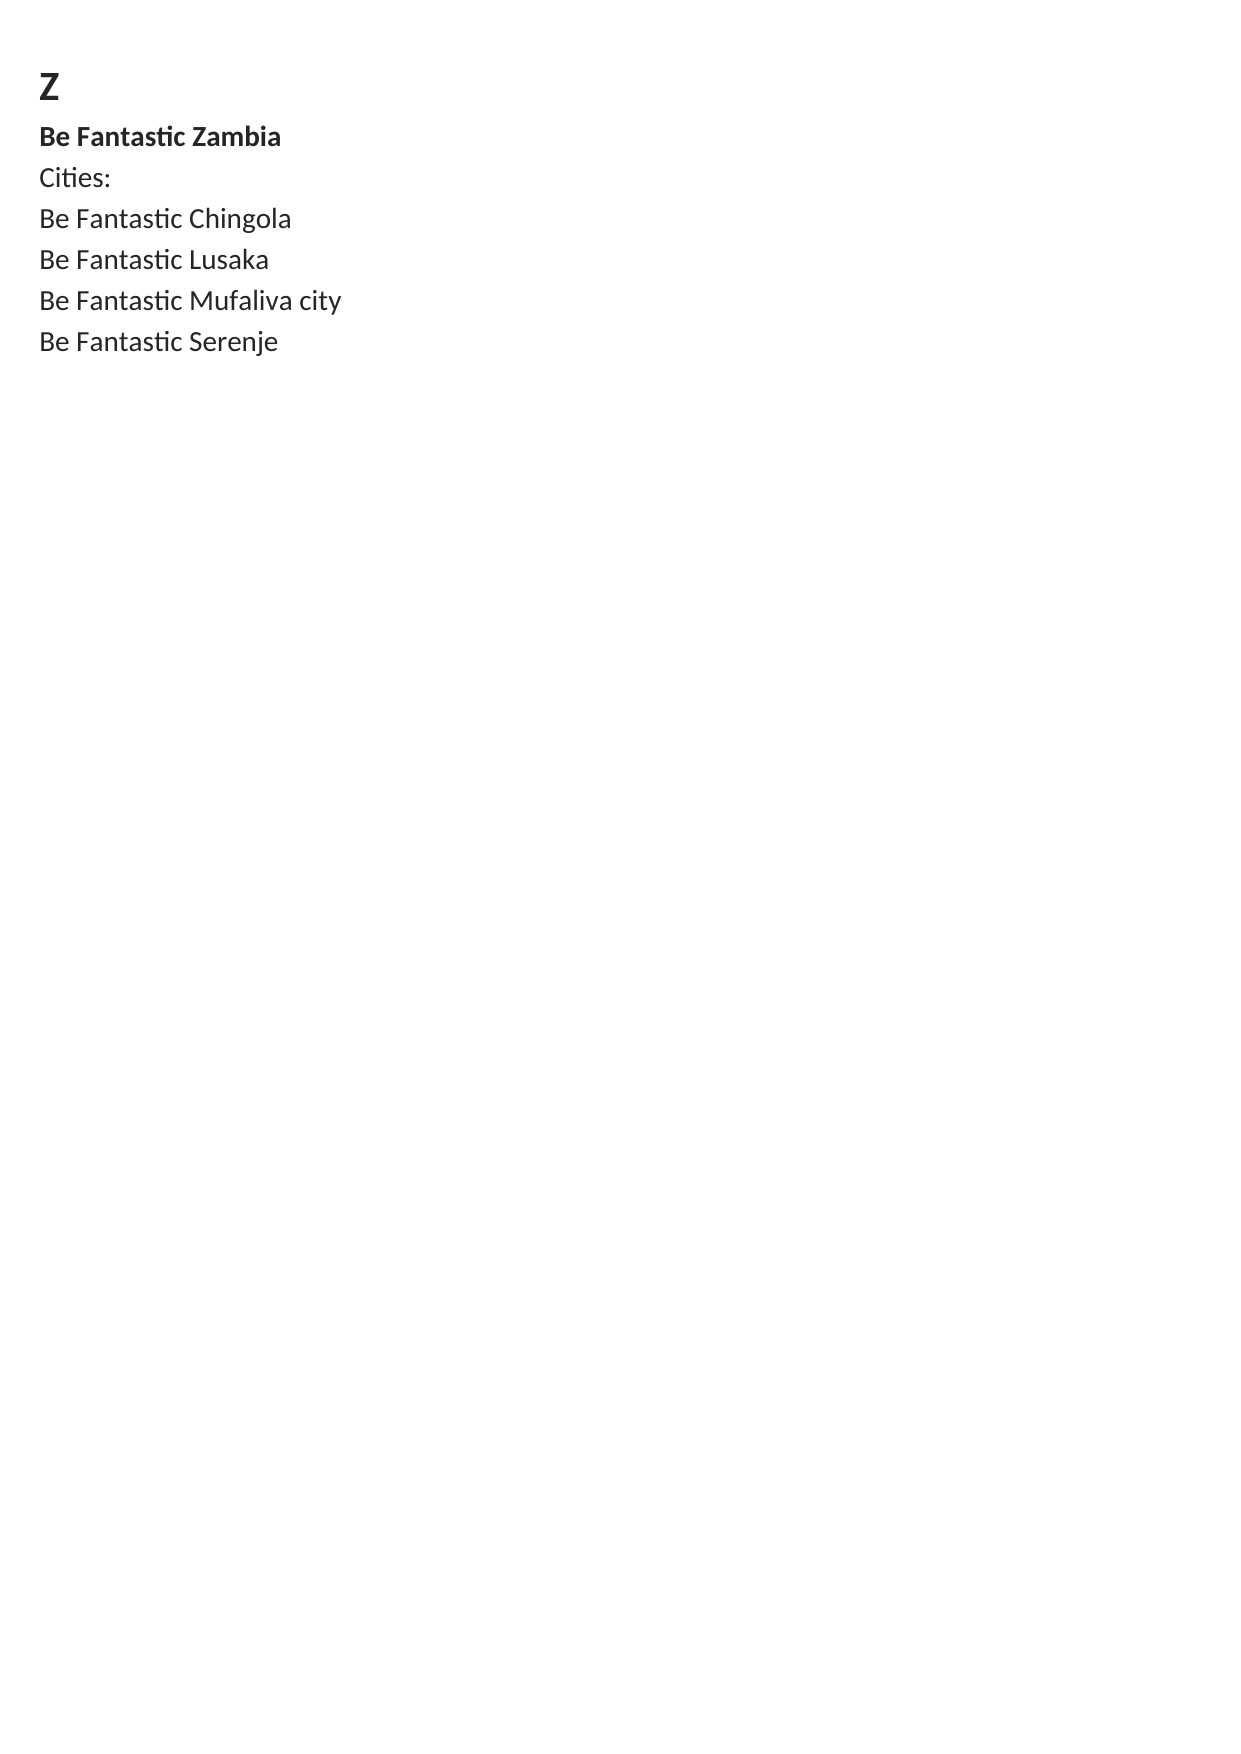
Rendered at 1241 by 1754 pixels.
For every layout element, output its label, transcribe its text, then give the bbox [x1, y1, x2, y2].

text Z [39, 60, 1201, 111]
text Be Fantastic Chingola [39, 200, 1201, 236]
text Cities: [39, 159, 1201, 195]
text Be Fantastic Lusaka [39, 241, 1201, 277]
text Be Fantastic Zambia [39, 118, 1201, 154]
text Be Fantastic Serenje [39, 323, 1201, 358]
text Be Fantastic Mufaliva city [39, 282, 1201, 317]
